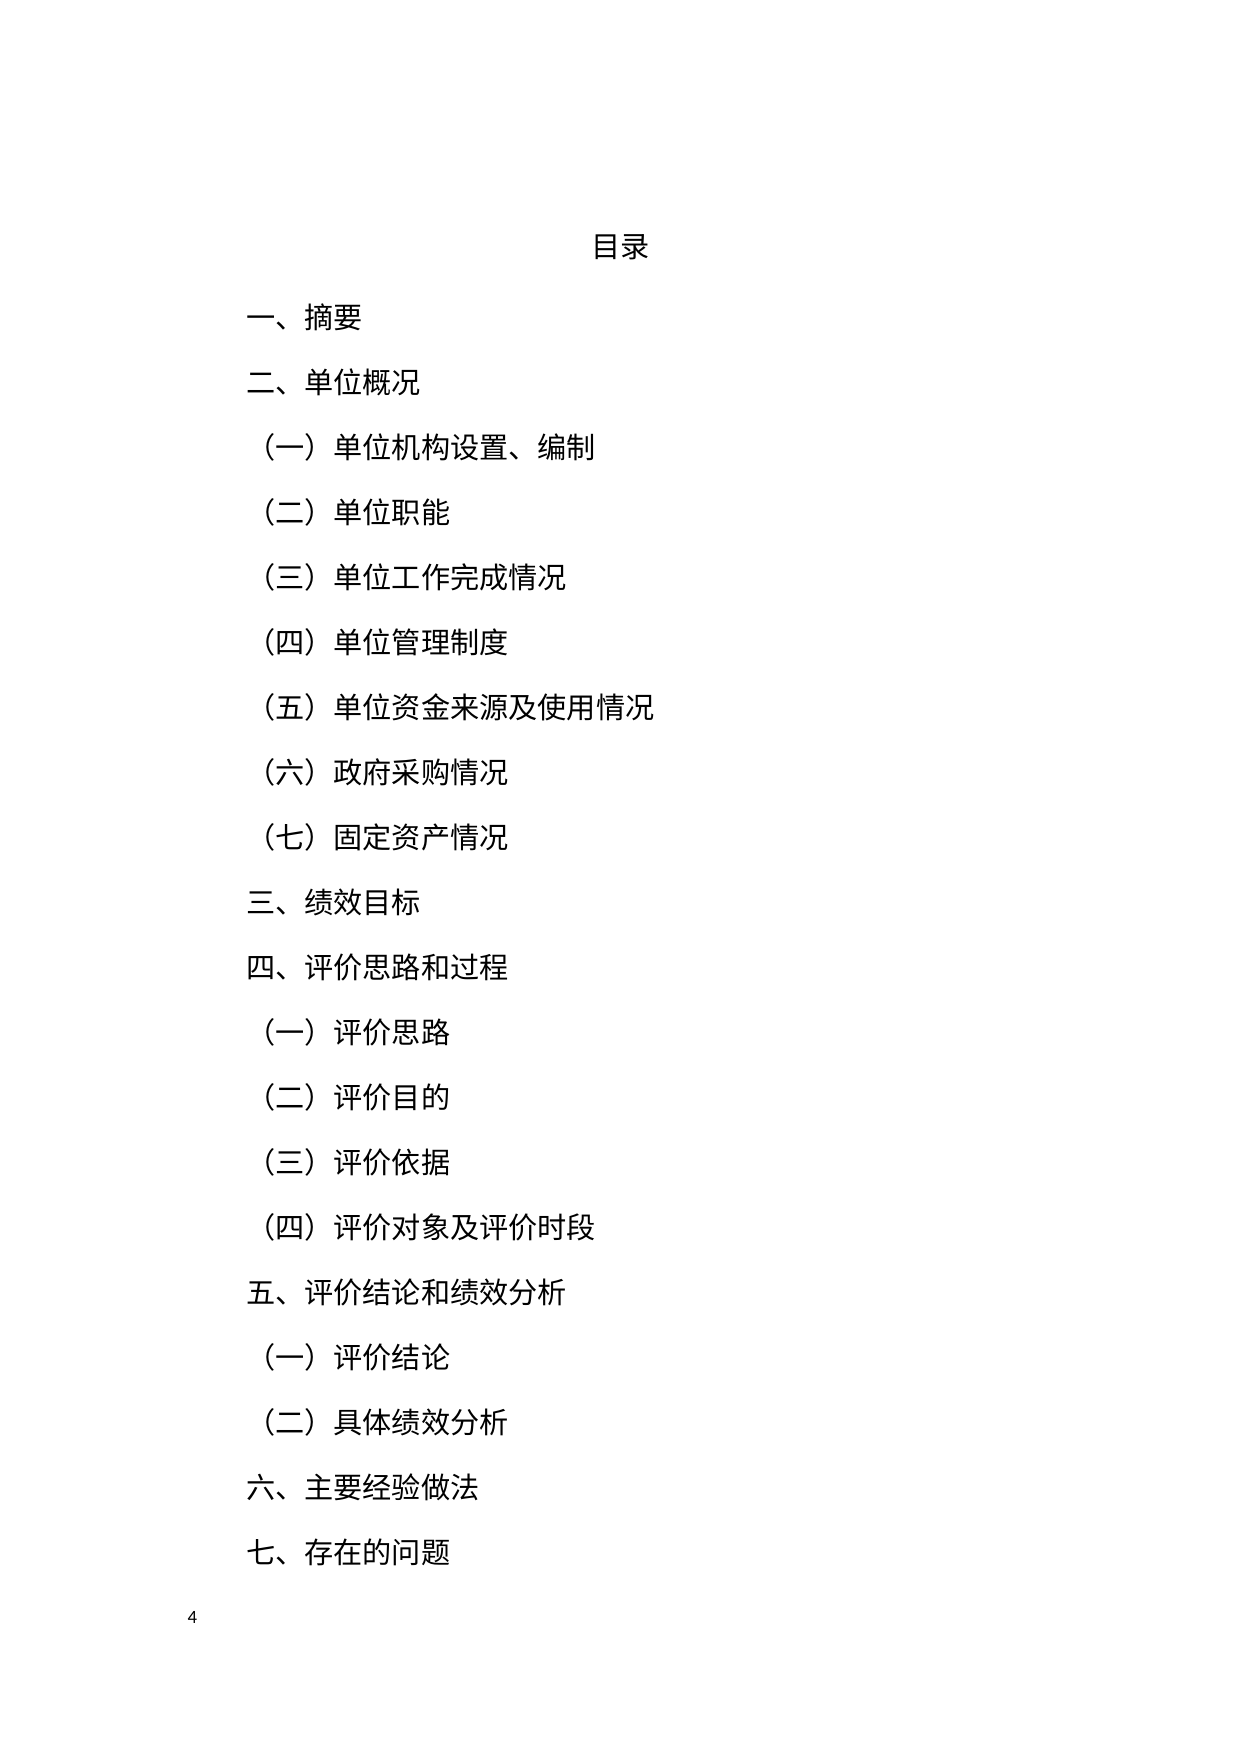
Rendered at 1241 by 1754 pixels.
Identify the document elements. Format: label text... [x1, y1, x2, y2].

text 四、评价思路和过程 [187, 933, 1053, 998]
text 三、绩效目标 [187, 868, 1053, 933]
text （六）政府采购情况 [187, 738, 1053, 803]
text （一）单位机构设置、编制 [187, 413, 1053, 478]
text （七）固定资产情况 [187, 803, 1053, 868]
text （一）评价结论 [187, 1323, 1053, 1388]
text 一、摘要 [187, 283, 1053, 348]
text 五、评价结论和绩效分析 [187, 1258, 1053, 1323]
text （四）评价对象及评价时段 [187, 1193, 1053, 1258]
text （一）评价思路 [187, 998, 1053, 1063]
text （四）单位管理制度 [187, 608, 1053, 673]
text （二）单位职能 [187, 478, 1053, 543]
text 目录 [187, 212, 1053, 277]
text 七、存在的问题 [187, 1518, 1053, 1583]
text （三）评价依据 [187, 1128, 1053, 1193]
text （三）单位工作完成情况 [187, 543, 1053, 608]
text （五）单位资金来源及使用情况 [187, 673, 1053, 738]
text 六、主要经验做法 [187, 1453, 1053, 1518]
text （二）评价目的 [187, 1063, 1053, 1128]
text （二）具体绩效分析 [187, 1388, 1053, 1453]
text 二、单位概况 [187, 348, 1053, 413]
